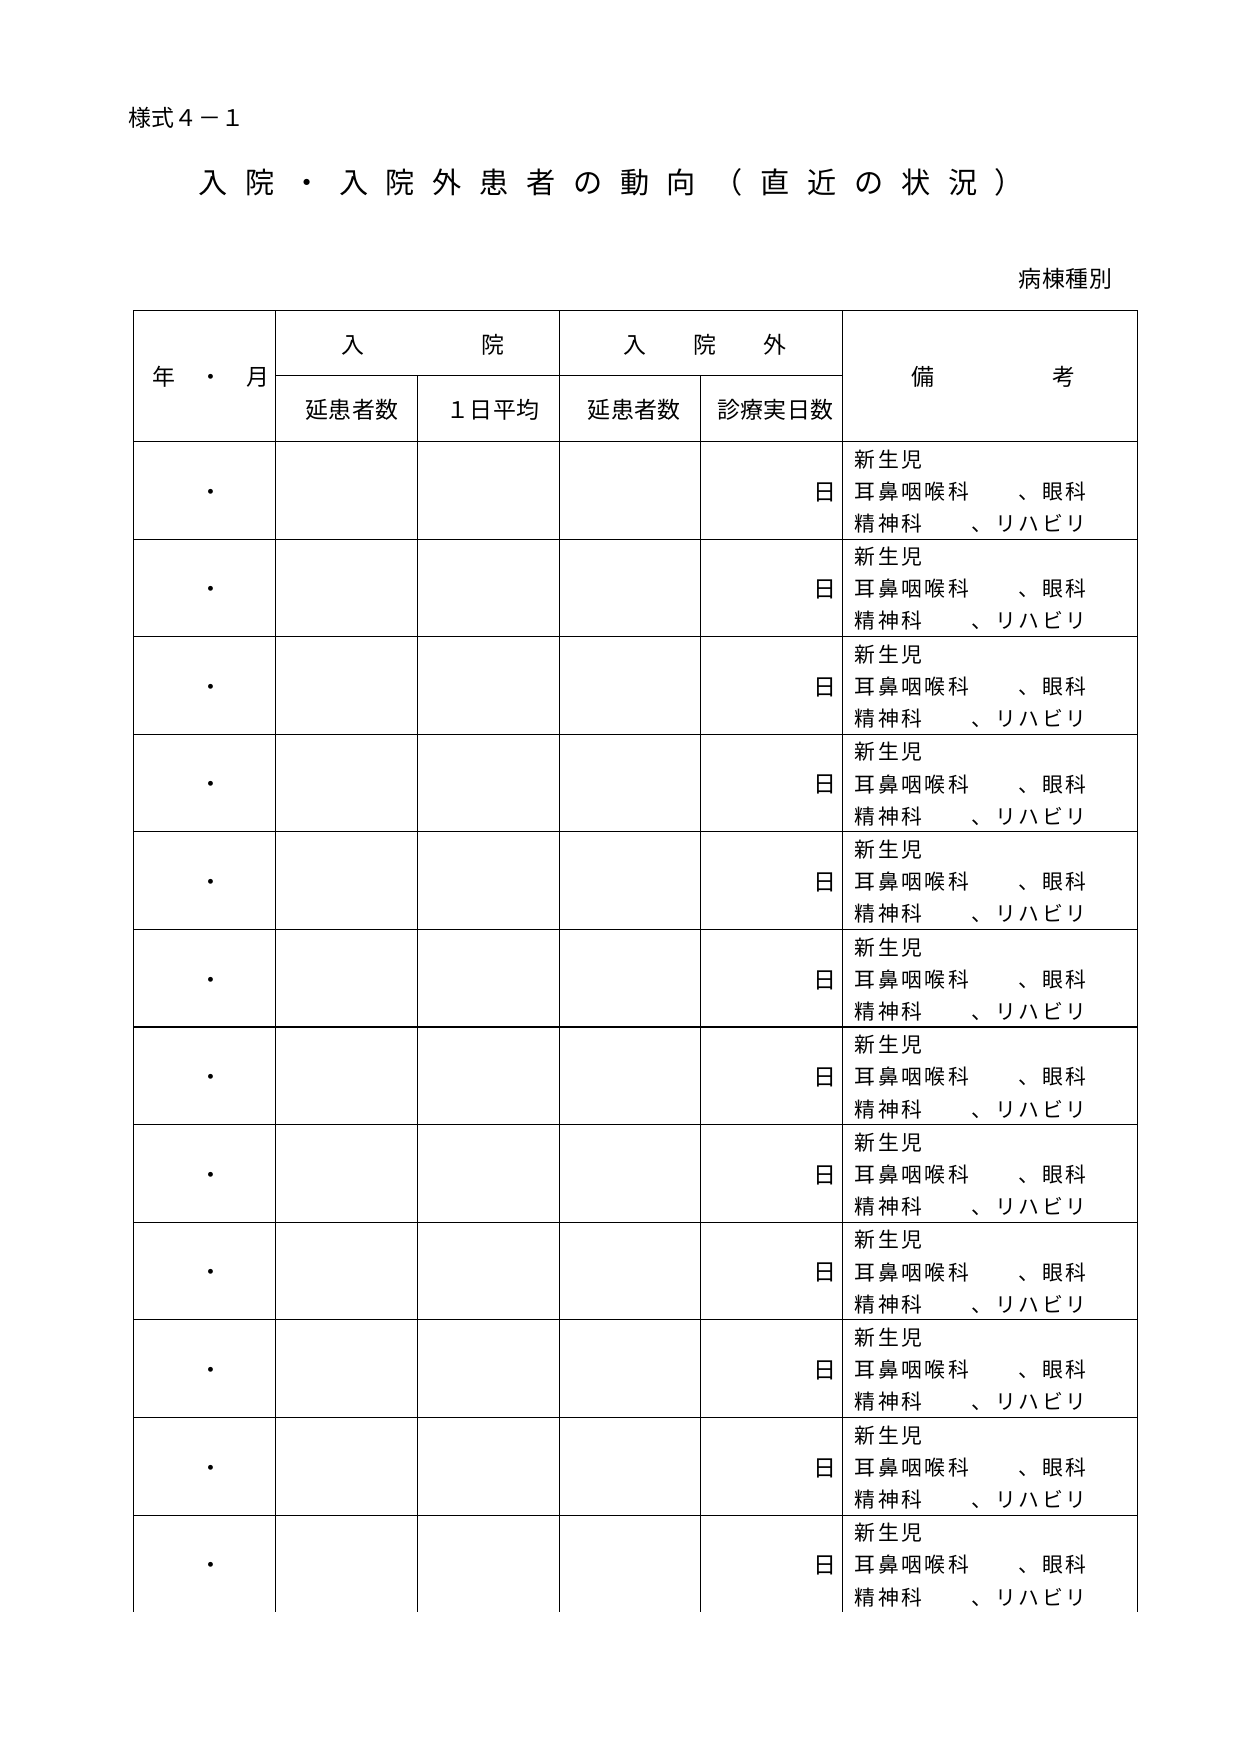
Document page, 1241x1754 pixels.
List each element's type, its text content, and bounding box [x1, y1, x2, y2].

table_cell 新生児 耳鼻咽喉科 、眼科 精神科 、リハビリ [843, 832, 1137, 929]
table_cell 日 [701, 442, 842, 538]
table_cell 新生児 耳鼻咽喉科 、眼科 精神科 、リハビリ [843, 442, 1137, 538]
table_cell ・ [134, 1125, 275, 1222]
table_cell [418, 540, 559, 636]
table_cell [560, 930, 700, 1026]
table_cell 日 [701, 832, 842, 929]
table_cell [418, 442, 559, 538]
table_header 入 院 外 [560, 311, 842, 375]
table_cell [276, 1125, 417, 1222]
table_cell 日 [701, 1125, 842, 1222]
table_cell 日 [701, 1418, 842, 1514]
table_cell 日 [701, 1223, 842, 1319]
table_cell [276, 1516, 417, 1612]
table_cell [560, 637, 700, 734]
table_cell １日平均 [418, 376, 559, 441]
table_header 年 ・ 月 [134, 311, 275, 441]
table_cell ・ [134, 540, 275, 636]
table_cell [560, 1320, 700, 1417]
table_cell [418, 832, 559, 929]
table_cell 新生児 耳鼻咽喉科 、眼科 精神科 、リハビリ [843, 1125, 1137, 1222]
table_cell [418, 1223, 559, 1319]
table_cell 日 [701, 637, 842, 734]
table_cell ・ [134, 637, 275, 734]
table_cell ・ [134, 442, 275, 538]
table_cell [418, 1320, 559, 1417]
table_cell [418, 1125, 559, 1222]
table_cell ・ [134, 832, 275, 929]
table_cell [418, 1516, 559, 1612]
table_cell 日 [701, 930, 842, 1026]
table_cell ・ [134, 1516, 275, 1612]
table_cell 日 [701, 1028, 842, 1124]
table_cell [276, 1418, 417, 1514]
table_cell ・ [134, 1223, 275, 1319]
table_cell 新生児 耳鼻咽喉科 、眼科 精神科 、リハビリ [843, 735, 1137, 831]
table_cell ・ [134, 735, 275, 831]
table_header 入 院 [276, 311, 559, 375]
table_cell 新生児 耳鼻咽喉科 、眼科 精神科 、リハビリ [843, 637, 1137, 734]
table_cell 日 [701, 540, 842, 636]
table_cell 新生児 耳鼻咽喉科 、眼科 精神科 、リハビリ [843, 1223, 1137, 1319]
table_cell [276, 442, 417, 538]
table_cell 日 [701, 1516, 842, 1612]
table_cell [276, 1028, 417, 1124]
table_cell [560, 1223, 700, 1319]
table_cell 延患者数 [560, 376, 700, 441]
text 入院・入院外患者の動向（直近の状況） [128, 149, 1112, 213]
table_cell [560, 442, 700, 538]
table_cell [560, 540, 700, 636]
table_cell [418, 1418, 559, 1514]
table_cell [418, 637, 559, 734]
text 病棟種別 [128, 246, 1112, 310]
table_cell ・ [134, 1028, 275, 1124]
table_cell ・ [134, 930, 275, 1026]
table_cell [276, 1320, 417, 1417]
table_cell [418, 735, 559, 831]
table_cell [276, 930, 417, 1026]
table_header 備 考 [843, 311, 1137, 441]
table_cell 新生児 耳鼻咽喉科 、眼科 精神科 、リハビリ [843, 1028, 1137, 1124]
table_cell [560, 1028, 700, 1124]
table_cell [276, 540, 417, 636]
table_cell 新生児 耳鼻咽喉科 、眼科 精神科 、リハビリ [843, 540, 1137, 636]
table_cell 新生児 耳鼻咽喉科 、眼科 精神科 、リハビリ [843, 1320, 1137, 1417]
table_cell ・ [134, 1418, 275, 1514]
table_cell [560, 1418, 700, 1514]
table_cell ・ [134, 1320, 275, 1417]
table_cell [560, 832, 700, 929]
table_cell [418, 930, 559, 1026]
table_cell [276, 832, 417, 929]
table_cell 延患者数 [276, 376, 417, 441]
table_cell 日 [701, 1320, 842, 1417]
table_cell [560, 1125, 700, 1222]
table_cell [560, 1516, 700, 1612]
table_cell 診療実日数 [701, 376, 842, 441]
table_cell [560, 735, 700, 831]
table_cell [276, 637, 417, 734]
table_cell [843, 1516, 1137, 1612]
table_cell 新生児 耳鼻咽喉科 、眼科 精神科 、リハビリ [843, 930, 1137, 1026]
text 様式４－１ [128, 85, 1112, 149]
table_cell 新生児 耳鼻咽喉科 、眼科 精神科 、リハビリ [843, 1418, 1137, 1514]
table_cell [276, 1223, 417, 1319]
table_cell [276, 735, 417, 831]
table_cell 日 [701, 735, 842, 831]
table_cell [418, 1028, 559, 1124]
